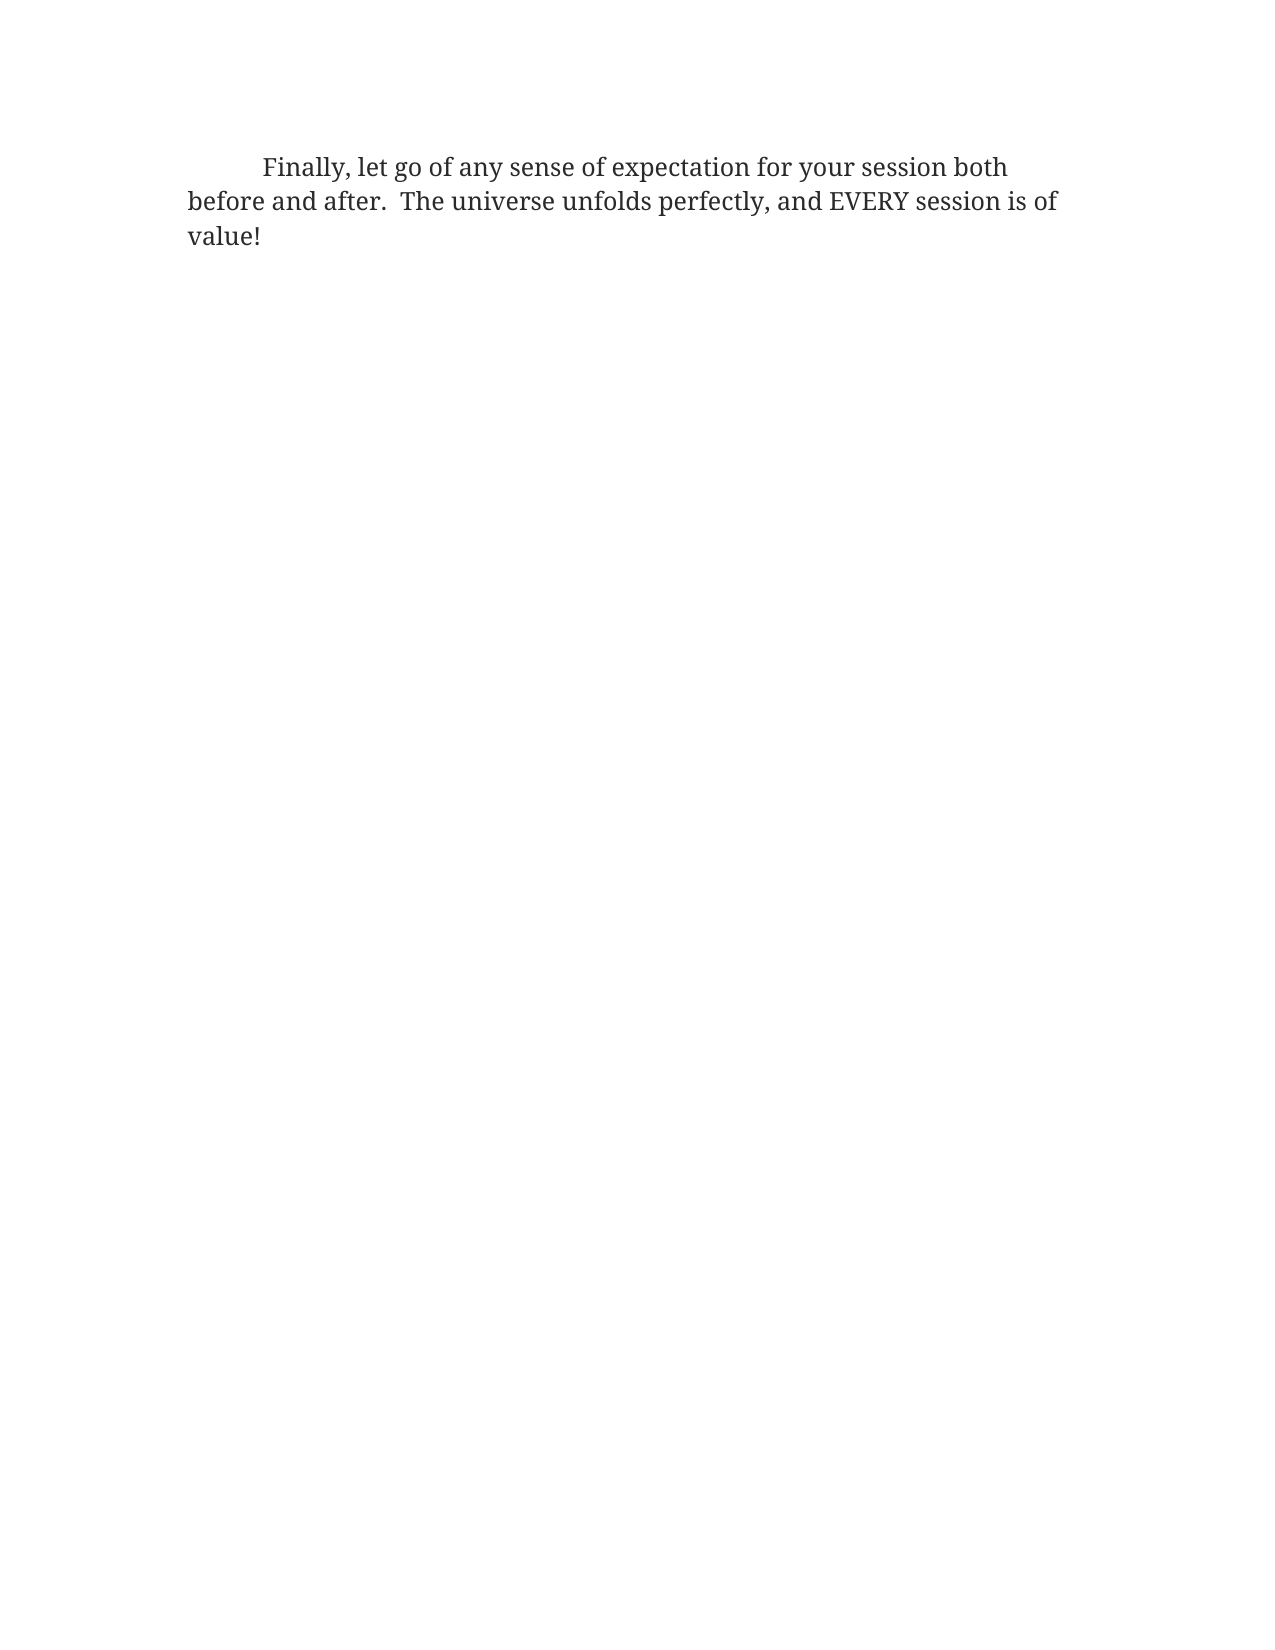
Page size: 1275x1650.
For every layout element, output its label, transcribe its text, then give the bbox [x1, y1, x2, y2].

text Finally, let go of any sense of expectation for your session both before and after. The universe unfolds perfectly, and EVERY session is of value! [187, 150, 1087, 252]
